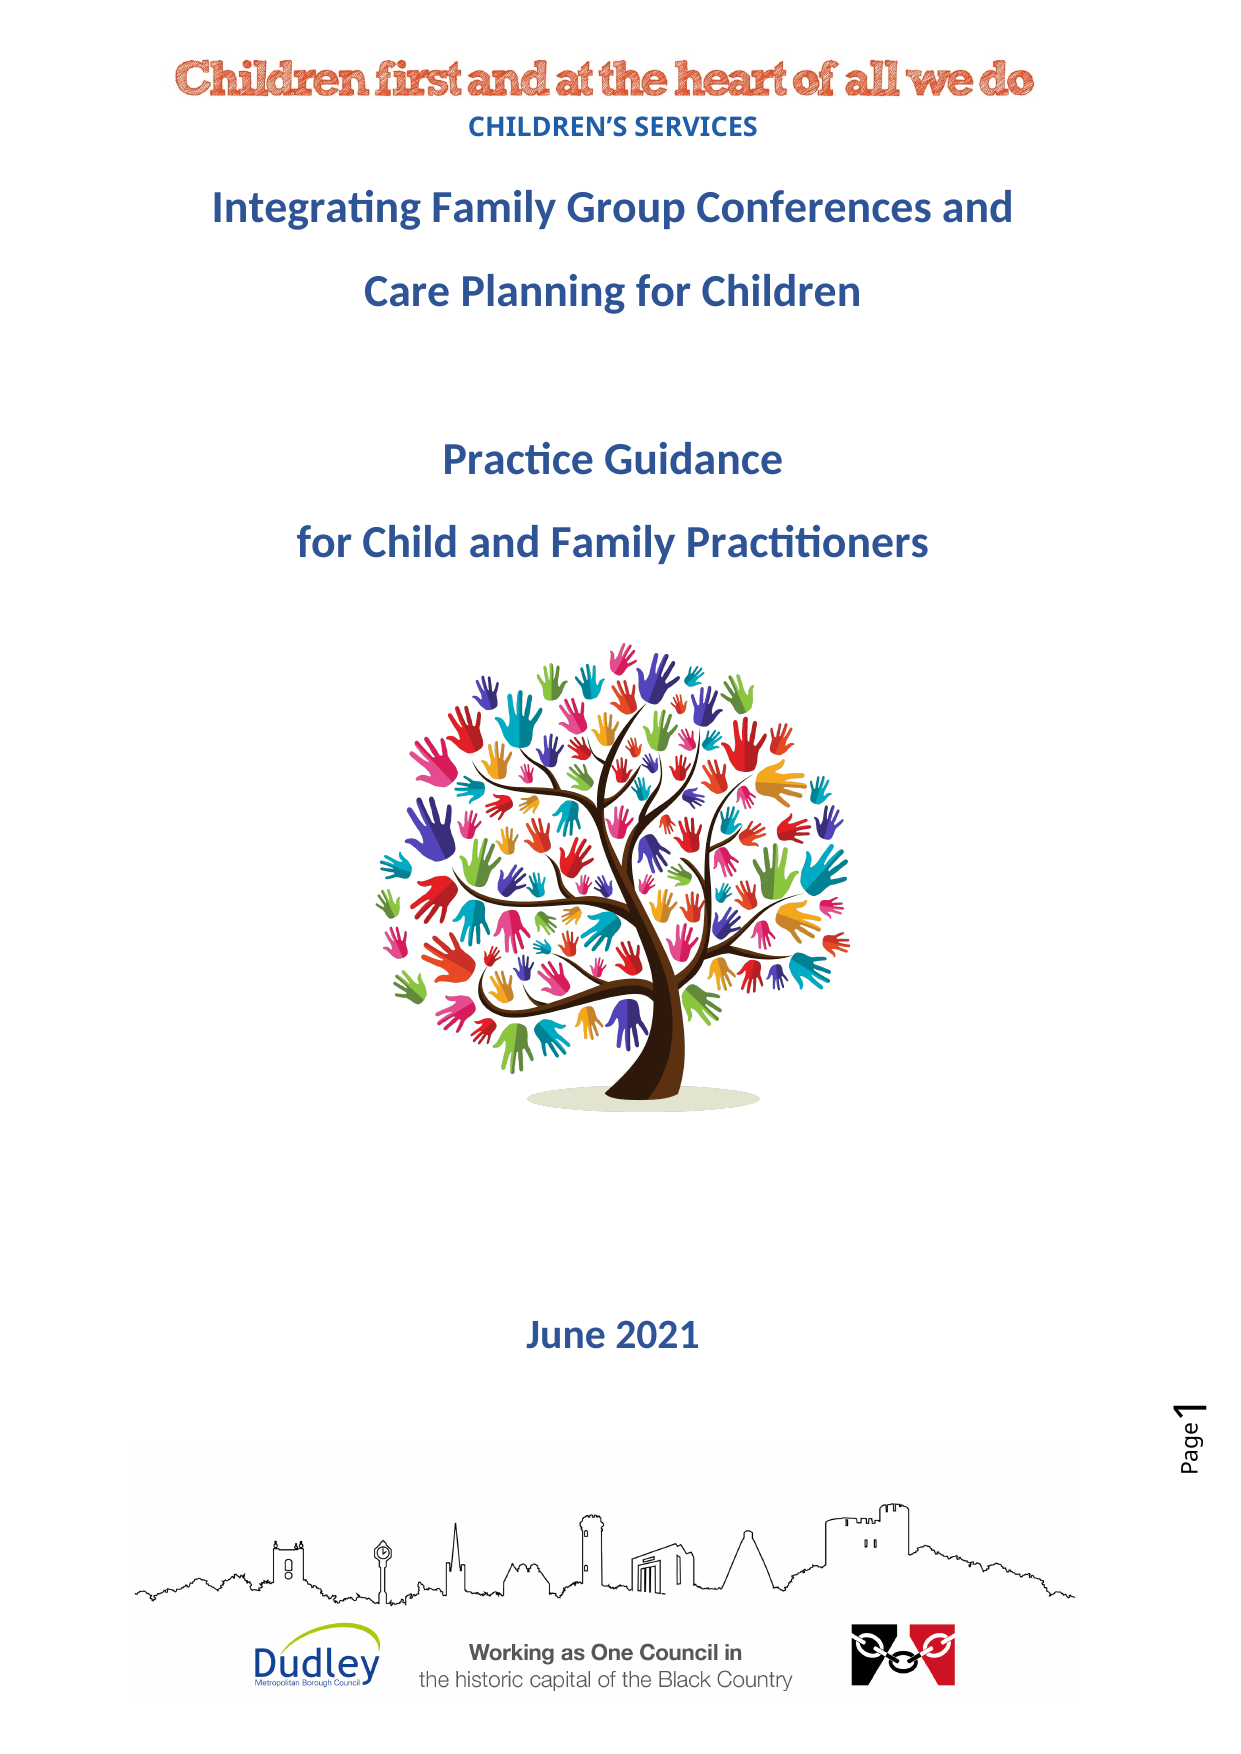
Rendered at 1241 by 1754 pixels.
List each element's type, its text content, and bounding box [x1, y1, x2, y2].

picture [375, 643, 851, 1112]
picture [133, 33, 1074, 124]
text Practice Guidance [89, 429, 1137, 486]
text Care Planning for Children [89, 262, 1137, 318]
picture [134, 1443, 1076, 1699]
text for Child and Family Practitioners [89, 513, 1137, 569]
text June 2021 [89, 1308, 1137, 1359]
text Integrating Family Group Conferences and [89, 178, 1137, 234]
